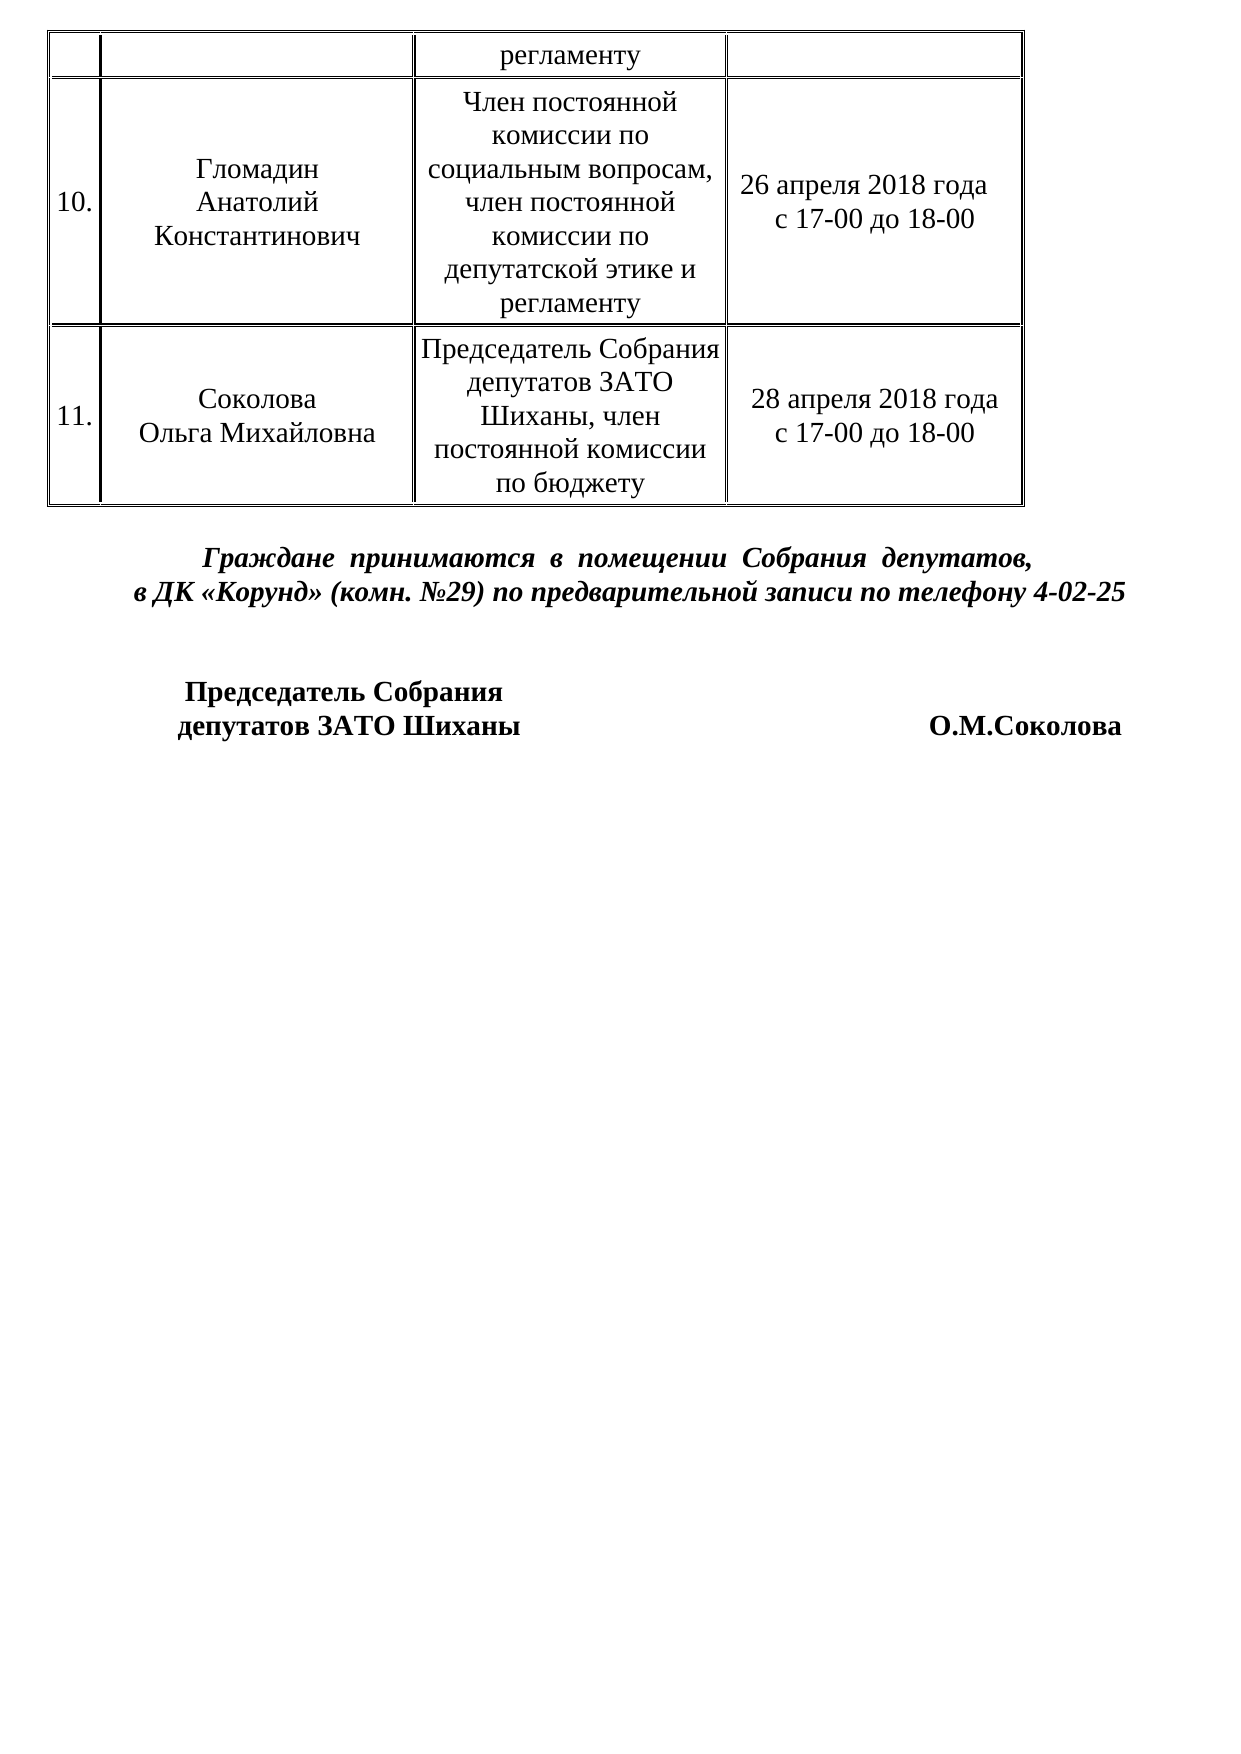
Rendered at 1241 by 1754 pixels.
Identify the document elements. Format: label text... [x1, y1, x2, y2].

table_cell 26 апреля 2018 года с 17-00 до 18-00 [726, 76, 1023, 323]
table_cell Соколова Ольга Михайловна [100, 323, 414, 503]
table_cell Председатель Собрания депутатов ЗАТО Шиханы, член постоянной комиссии по бюджету [414, 327, 726, 503]
table_cell Член постоянной комиссии по социальным вопросам, член постоянной комиссии по депутатской этике и регламенту [416, 79, 725, 323]
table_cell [414, 33, 726, 76]
table_cell 11. [50, 323, 100, 503]
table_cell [726, 33, 1021, 76]
text депутатов ЗАТО Шиханы О.М.Соколова [177, 708, 1152, 741]
text Председатель Собрания [177, 674, 1152, 708]
table_cell 10. [48, 76, 100, 323]
table_cell 28 апреля 2018 года с 17-00 до 18-00 [726, 323, 1022, 503]
text Граждане принимаются в помещении Собрания депутатов, [83, 540, 1152, 574]
table_cell 9. [50, 33, 100, 76]
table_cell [100, 31, 414, 76]
table_cell Гломадин Анатолий Константинович [102, 79, 412, 323]
text в ДК «Корунд» (комн. №29) по предварительной записи по телефону 4-02-25 [65, 574, 1152, 607]
